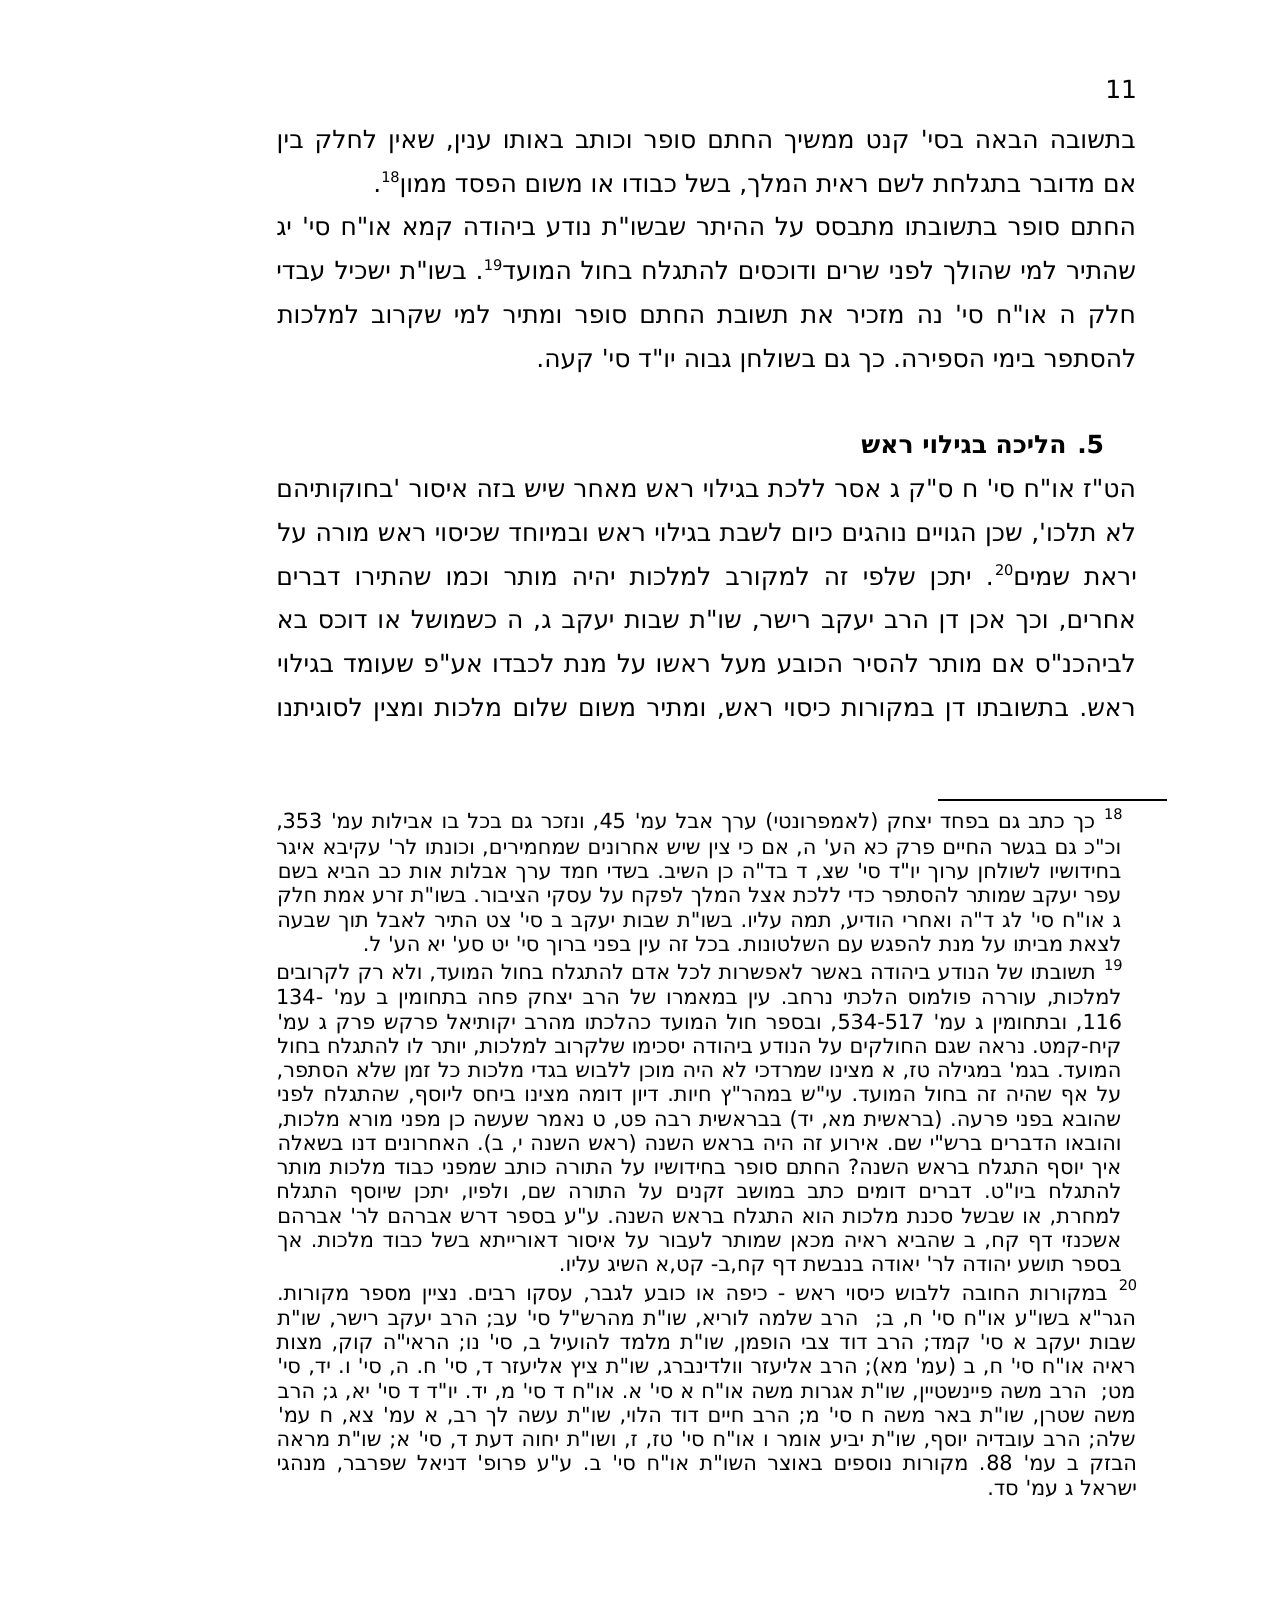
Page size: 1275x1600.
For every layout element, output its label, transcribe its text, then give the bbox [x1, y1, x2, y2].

text החתם סופר בתשובתו מתבסס על ההיתר שבשו"ת נודע ביהודה קמא או"ח סי' יג שהתיר למי שהולך לפני שרים ודוכסים להתגלח בחול המועד. בשו"ת ישכיל עבדי חלק ה או"ח סי' נה מזכיר את תשובת החתם סופר ומתיר למי שקרוב למלכות להסתפר בימי הספירה. כך גם בשולחן גבוה יו"ד סי' קעה. [276, 212, 1137, 373]
text 5. הליכה בגילוי ראש [276, 431, 1104, 460]
text הט"ז או"ח סי' ח ס"ק ג אסר ללכת בגילוי ראש מאחר שיש בזה איסור 'בחוקותיהם לא תלכו', שכן הגויים נוהגים כיום לשבת בגילוי ראש ובמיוחד שכיסוי ראש מורה על יראת שמים. יתכן שלפי זה למקורב למלכות יהיה מותר וכמו שהתירו דברים אחרים, וכך אכן דן הרב יעקב רישר, שו"ת שבות יעקב ג, ה כשמושל או דוכס בא לביהכנ"ס אם מותר להסיר הכובע מעל ראשו על מנת לכבדו אע"פ שעומד בגילוי ראש. בתשובתו דן במקורות כיסוי ראש, ומתיר משום שלום מלכות ומצין לסוגיתנו בה התירו לקרובי מלכות להסתפר קומי, והוא הדין גם בזה. כך פסק גם בשו"ת יוסף אומץ סי' טז. [276, 474, 1137, 722]
text בתשובה הבאה בסי' קנט ממשיך החתם סופר וכותב באותו ענין, שאין לחלק בין אם מדובר בתגלחת לשם ראית המלך, בשל כבודו או משום הפסד ממון. [276, 125, 1137, 198]
